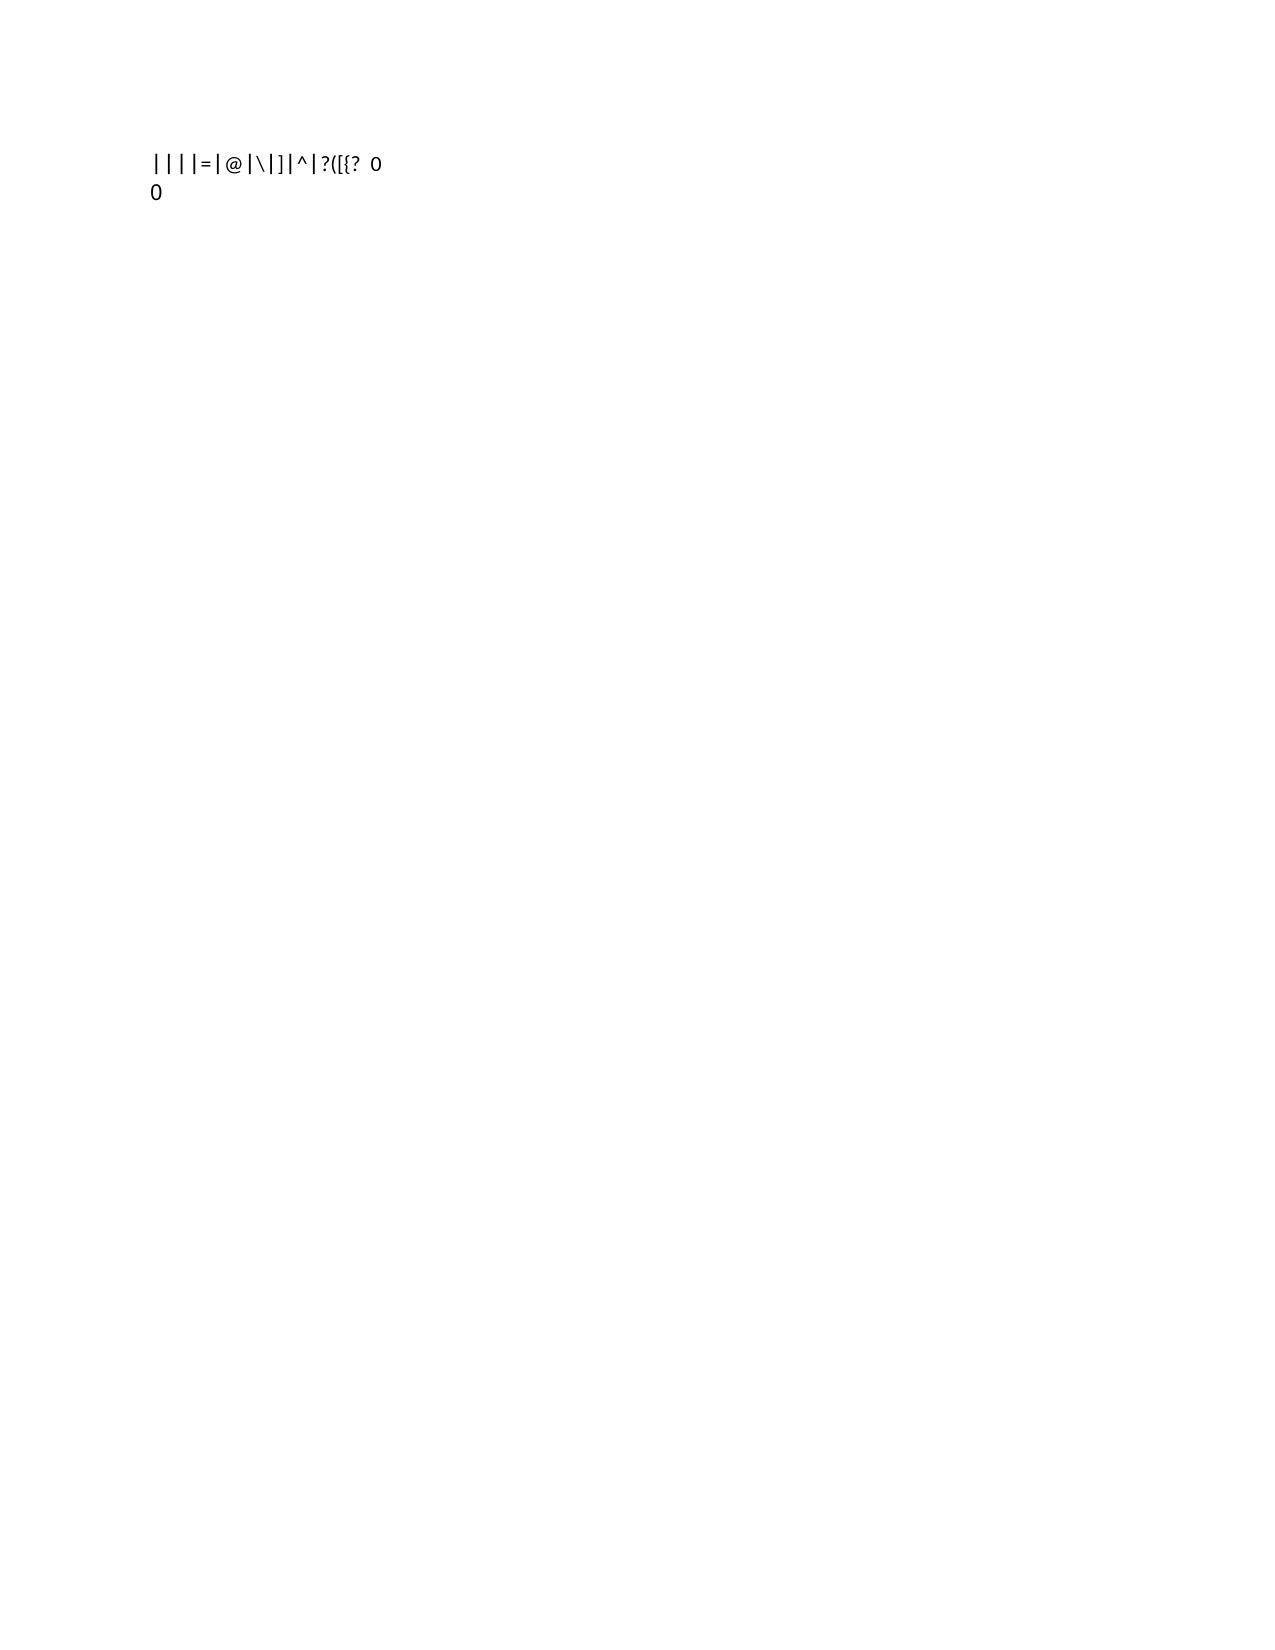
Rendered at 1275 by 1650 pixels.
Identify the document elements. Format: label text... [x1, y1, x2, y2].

text 000_x0010_00_x0016_0;[??32??€_x0012_)? [150, 177, 1125, 206]
